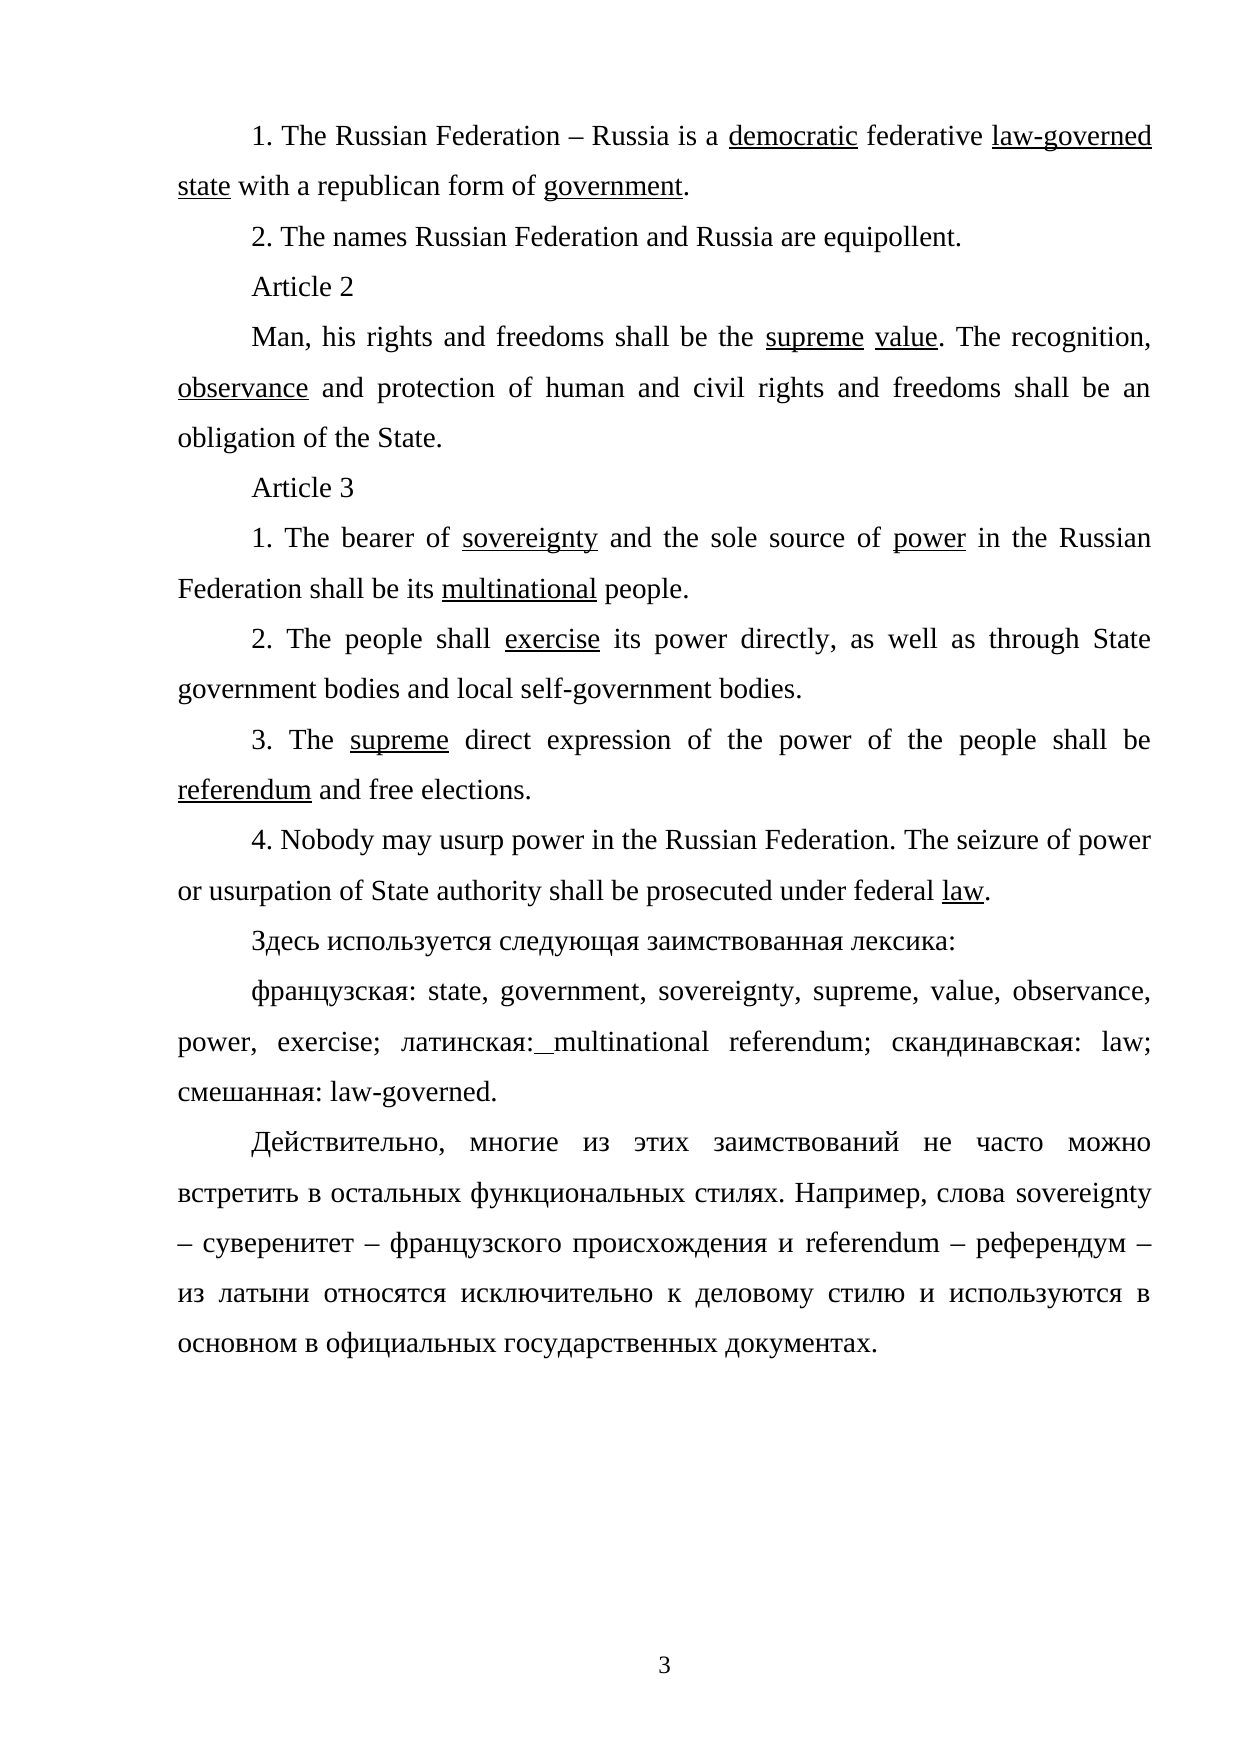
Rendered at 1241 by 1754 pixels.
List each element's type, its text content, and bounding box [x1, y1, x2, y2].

text Article 3 [177, 470, 1152, 504]
text 3. The supreme direct expression of the power of the people shall be referendum and free elections. [177, 722, 1152, 806]
text 1. The bearer of sovereignty and the sole source of power in the Russian Federation shall be its multinational people. [177, 521, 1152, 604]
text 2. The names Russian Federation and Russia are equipollent. [177, 219, 1152, 252]
text французская: state, government, sovereignty, supreme, value, observance, power, exercise; латинская: multinational referendum; скандинавская: law; смешанная: law-governed. [177, 973, 1152, 1108]
text Article 2 [177, 269, 1152, 303]
text 4. Nobody may usurp power in the Russian Federation. The seizure of power or usurpation of State authority shall be prosecuted under federal law. [177, 822, 1152, 906]
text Здесь используется следующая заимствованная лексика: [177, 923, 1152, 957]
text Действительно, многие из этих заимствований не часто можно встретить в остальных функциональных стилях. Например, слова sovereignty – суверенитет – французского происхождения и referendum – референдум – из латыни относятся исключительно к деловому стилю и используются в основном в официальных государственных документах. [177, 1124, 1152, 1359]
text Man, his rights and freedoms shall be the supreme value. The recognition, observance and protection of human and civil rights and freedoms shall be an obligation of the State. [177, 319, 1152, 453]
text 1. The Russian Federation – Russia is a democratic federative law-governed state with a republican form of government. [177, 118, 1152, 202]
text 2. The people shall exercise its power directly, as well as through State government bodies and local self-government bodies. [177, 621, 1152, 705]
